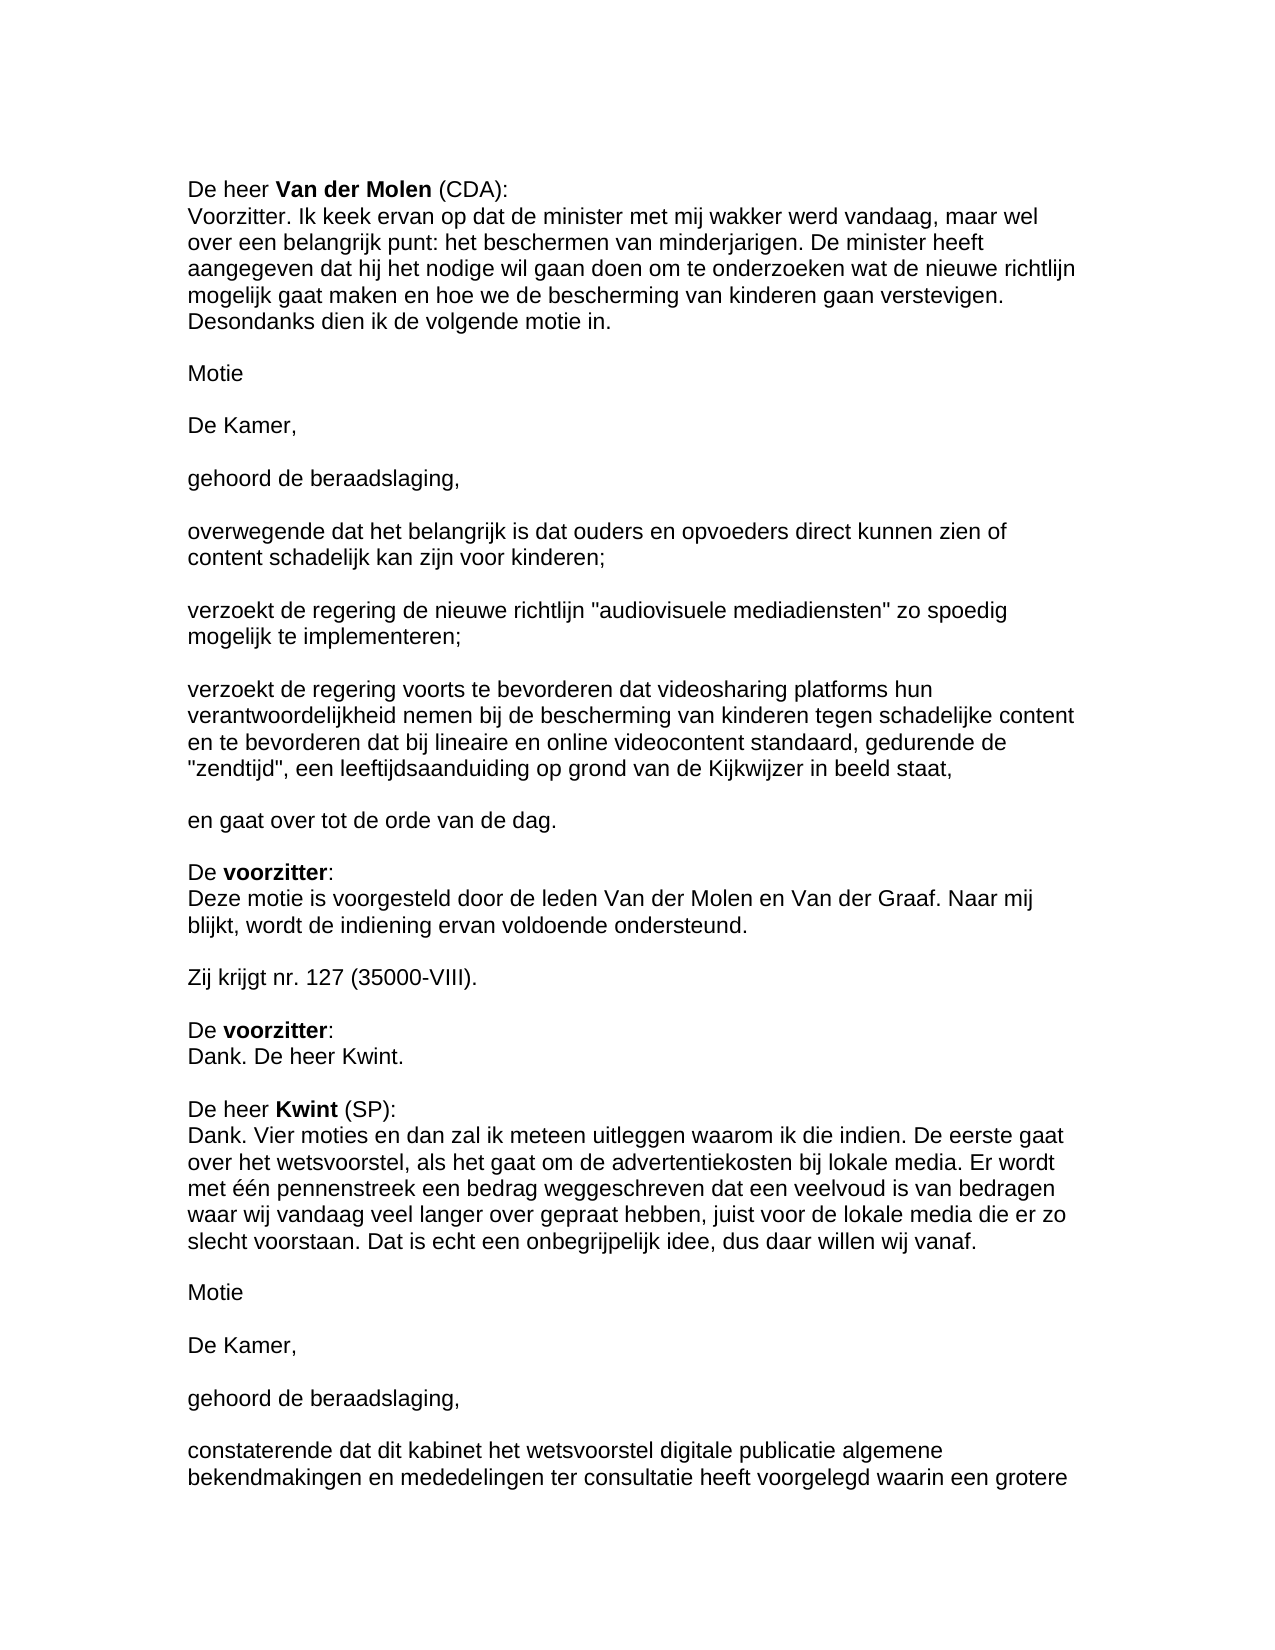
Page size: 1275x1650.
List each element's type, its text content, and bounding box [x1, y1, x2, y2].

text De voorzitter: Deze motie is voorgesteld door de leden Van der Molen en Van der Graaf. Naar mij blijkt, wordt de indiening ervan voldoende ondersteund. Zij krijgt nr. 127 (35000-VIII). De voorzitter: Dank. De heer Kwint. De heer Kwint (SP): Dank. Vier moties en dan zal ik meteen uitleggen waarom ik die indien. De eerste gaat over het wetsvoorstel, als het gaat om de advertentiekosten bij lokale media. Er wordt met één pennenstreek een bedrag weggeschreven dat een veelvoud is van bedragen waar wij vandaag veel langer over gepraat hebben, juist voor de lokale media die er zo slecht voorstaan. Dat is echt een onbegrijpelijk idee, dus daar willen wij vanaf. [187, 859, 1087, 1254]
text Motie De Kamer, gehoord de beraadslaging, overwegende dat het belangrijk is dat ouders en opvoeders direct kunnen zien of content schadelijk kan zijn voor kinderen; verzoekt de regering de nieuwe richtlijn "audiovisuele mediadiensten" zo spoedig mogelijk te implementeren; verzoekt de regering voorts te bevorderen dat videosharing platforms hun verantwoordelijkheid nemen bij de bescherming van kinderen tegen schadelijke content en te bevorderen dat bij lineaire en online videocontent standaard, gedurende de "zendtijd", een leeftijdsaanduiding op grond van de Kijkwijzer in beeld staat, en gaat over tot de orde van de dag. [187, 359, 1087, 834]
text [187, 1279, 1087, 1490]
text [187, 150, 1087, 334]
